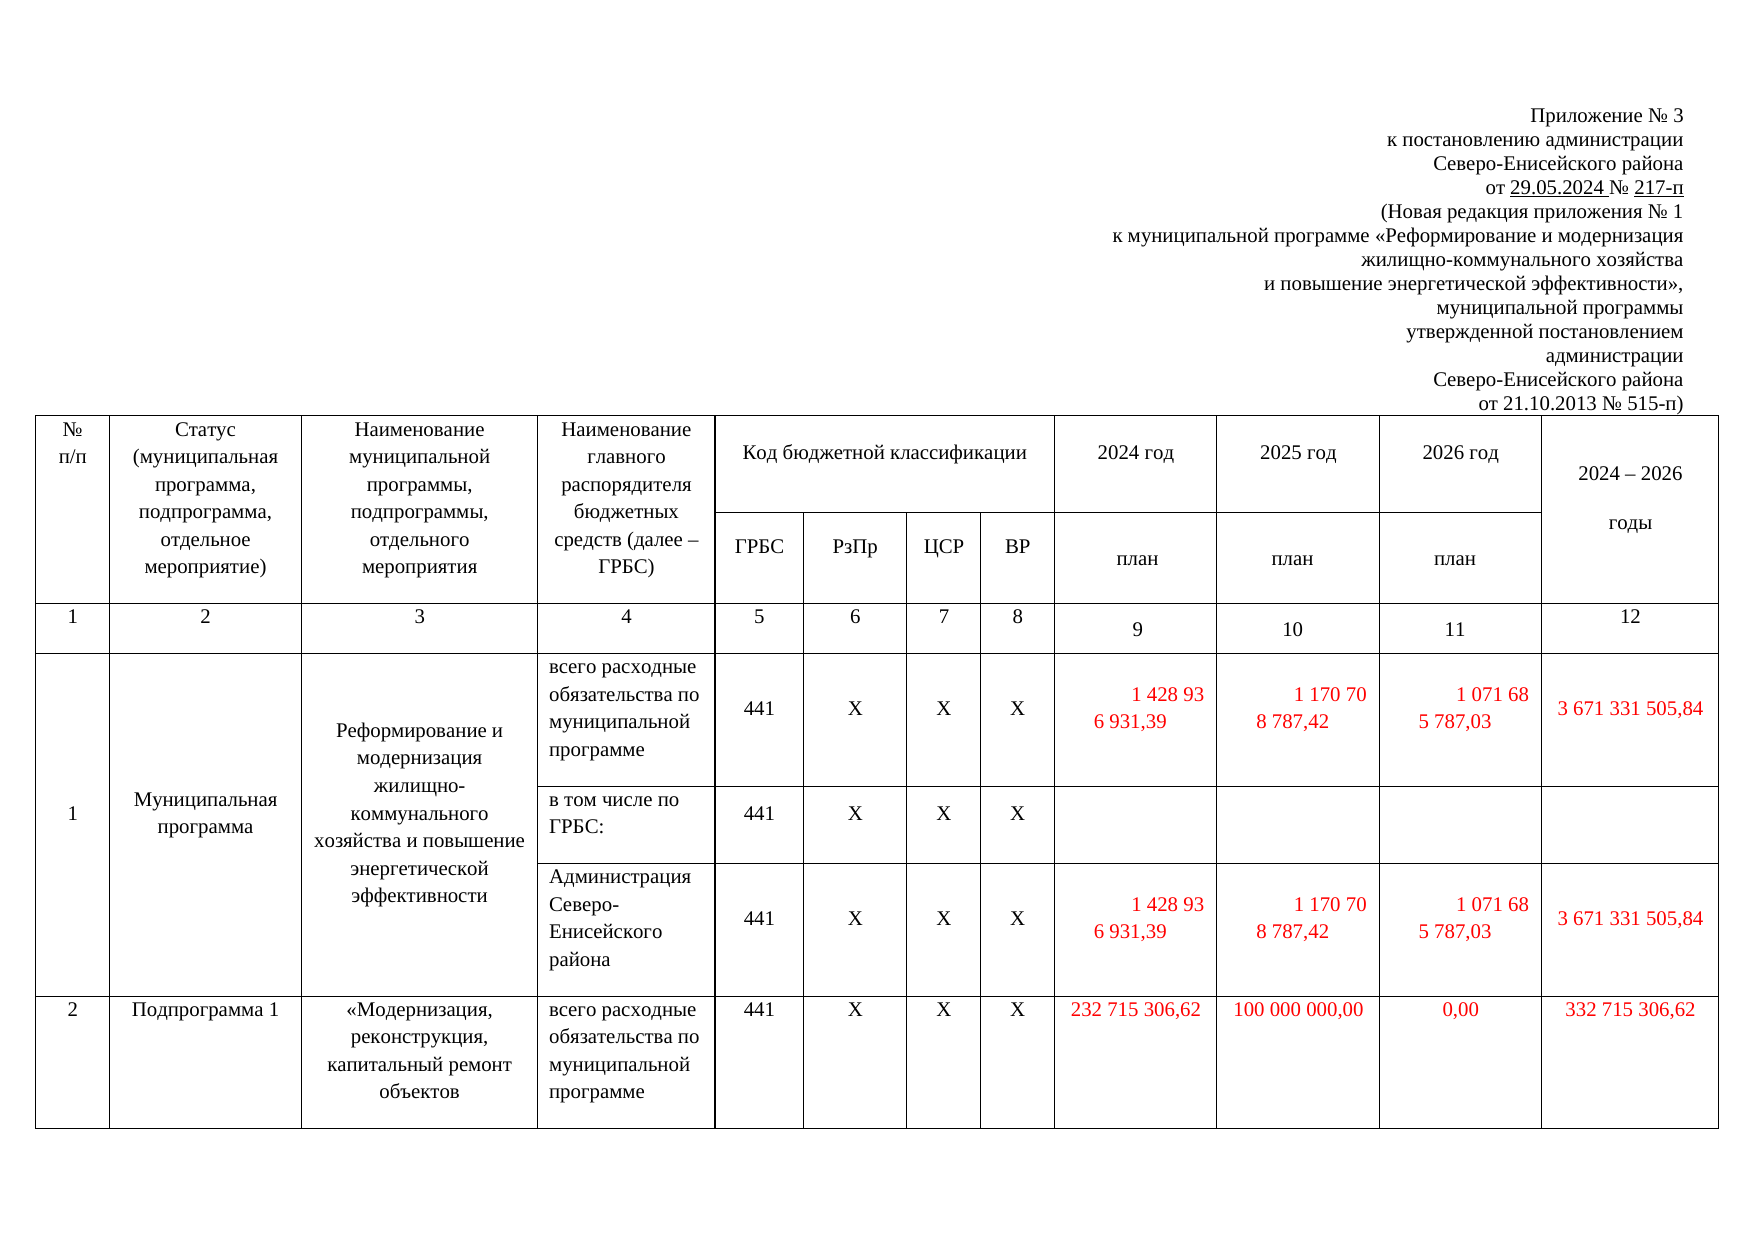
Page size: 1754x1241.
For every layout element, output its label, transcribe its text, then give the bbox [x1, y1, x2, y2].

table_cell план [1380, 513, 1541, 603]
table_cell ЦСР [907, 513, 980, 603]
table_cell 100 000 000,00 [1217, 997, 1379, 1128]
text муниципальной программы [65, 295, 1683, 319]
text жилищно-коммунального хозяйства [65, 247, 1683, 271]
table_cell 232 715 306,62 [1055, 997, 1216, 1128]
text от 21.10.2013 № 515-п) [65, 391, 1683, 415]
table_header Наименование муниципальной программы, подпрограммы, отдельного мероприятия [302, 416, 537, 603]
table_cell Х [804, 787, 906, 863]
table_cell 12 [1542, 604, 1718, 653]
table_cell Х [981, 997, 1054, 1128]
text Северо-Енисейского района [65, 367, 1683, 391]
table_cell 441 [716, 654, 803, 786]
table_cell Х [981, 787, 1054, 863]
table_cell Х [981, 864, 1054, 996]
table_cell Х [907, 654, 980, 786]
table_header 2026 год [1380, 416, 1541, 512]
table_cell 8 [981, 604, 1054, 653]
table_cell 1 071 685 787,03 [1380, 864, 1541, 996]
text Северо-Енисейского района [65, 151, 1683, 175]
table_cell Администрация Северо-Енисейского района [538, 864, 714, 996]
table_cell 1 [36, 604, 109, 653]
table_cell [1217, 787, 1379, 863]
table_header Наименование главного распорядителя бюджетных средств (далее – ГРБС) [538, 416, 714, 603]
table_cell всего расходные обязательства по муниципальной программе [538, 997, 714, 1128]
table_cell 2 [36, 997, 109, 1128]
table_header № п/п [36, 416, 109, 603]
text утвержденной постановлением [65, 319, 1683, 343]
table_cell план [1055, 513, 1216, 603]
table_cell [1380, 787, 1541, 863]
table_cell Реформирование и модернизация жилищно-коммунального хозяйства и повышение энергетической эффективности [302, 654, 537, 996]
text администрации [65, 343, 1683, 367]
table_cell Х [981, 654, 1054, 786]
table_cell ВР [981, 513, 1054, 603]
table_cell Х [804, 997, 906, 1128]
table_cell 3 [302, 604, 537, 653]
table_cell Муниципальная программа [110, 654, 301, 996]
table_cell ГРБС [716, 513, 803, 603]
table_cell Х [907, 864, 980, 996]
table_cell 7 [907, 604, 980, 653]
table_cell 3 671 331 505,84 [1542, 864, 1718, 996]
table_cell [1542, 787, 1718, 863]
table_header Статус (муниципальная программа, подпрограмма, отдельное мероприятие) [110, 416, 301, 603]
text (Новая редакция приложения № 1 [65, 199, 1683, 223]
table_cell 11 [1380, 604, 1541, 653]
table_cell 1 428 936 931,39 [1055, 654, 1216, 786]
table_cell 6 [804, 604, 906, 653]
table_cell план [1217, 513, 1379, 603]
table_cell 441 [716, 997, 803, 1128]
table_cell 1 170 708 787,42 [1217, 864, 1379, 996]
table_cell 10 [1217, 604, 1379, 653]
table_cell РзПр [804, 513, 906, 603]
text к постановлению администрации [65, 127, 1683, 151]
text Приложение № 3 [65, 103, 1683, 127]
table_cell 1 [36, 654, 109, 996]
table_cell 441 [716, 787, 803, 863]
table_cell 1 071 685 787,03 [1380, 654, 1541, 786]
table_cell 2 [110, 604, 301, 653]
table_cell 4 [538, 604, 714, 653]
table_cell 9 [1055, 604, 1216, 653]
table_header 2024 год [1055, 416, 1216, 512]
table_cell [1055, 787, 1216, 863]
table_header 2024 – 2026 годы [1542, 416, 1718, 603]
table_cell 441 [716, 864, 803, 996]
text к муниципальной программе «Реформирование и модернизация [65, 223, 1683, 247]
table_cell 5 [716, 604, 803, 653]
table_cell 332 715 306,62 [1542, 997, 1718, 1128]
table_cell 3 671 331 505,84 [1542, 654, 1718, 786]
table_cell Х [907, 997, 980, 1128]
table_header Код бюджетной классификации [716, 416, 1054, 512]
table_cell Х [907, 787, 980, 863]
table_cell в том числе по ГРБС: [538, 787, 714, 863]
text и повышение энергетической эффективности», [65, 271, 1683, 295]
table_cell Подпрограмма 1 [110, 997, 301, 1128]
table_cell 1 170 708 787,42 [1217, 654, 1379, 786]
table_header 2025 год [1217, 416, 1379, 512]
table_cell 0,00 [1380, 997, 1541, 1128]
table_cell всего расходные обязательства по муниципальной программе [538, 654, 714, 786]
table_cell Х [804, 654, 906, 786]
table_cell Х [804, 864, 906, 996]
table_cell 1 428 936 931,39 [1055, 864, 1216, 996]
text от 29.05.2024 № 217-п [65, 175, 1683, 199]
